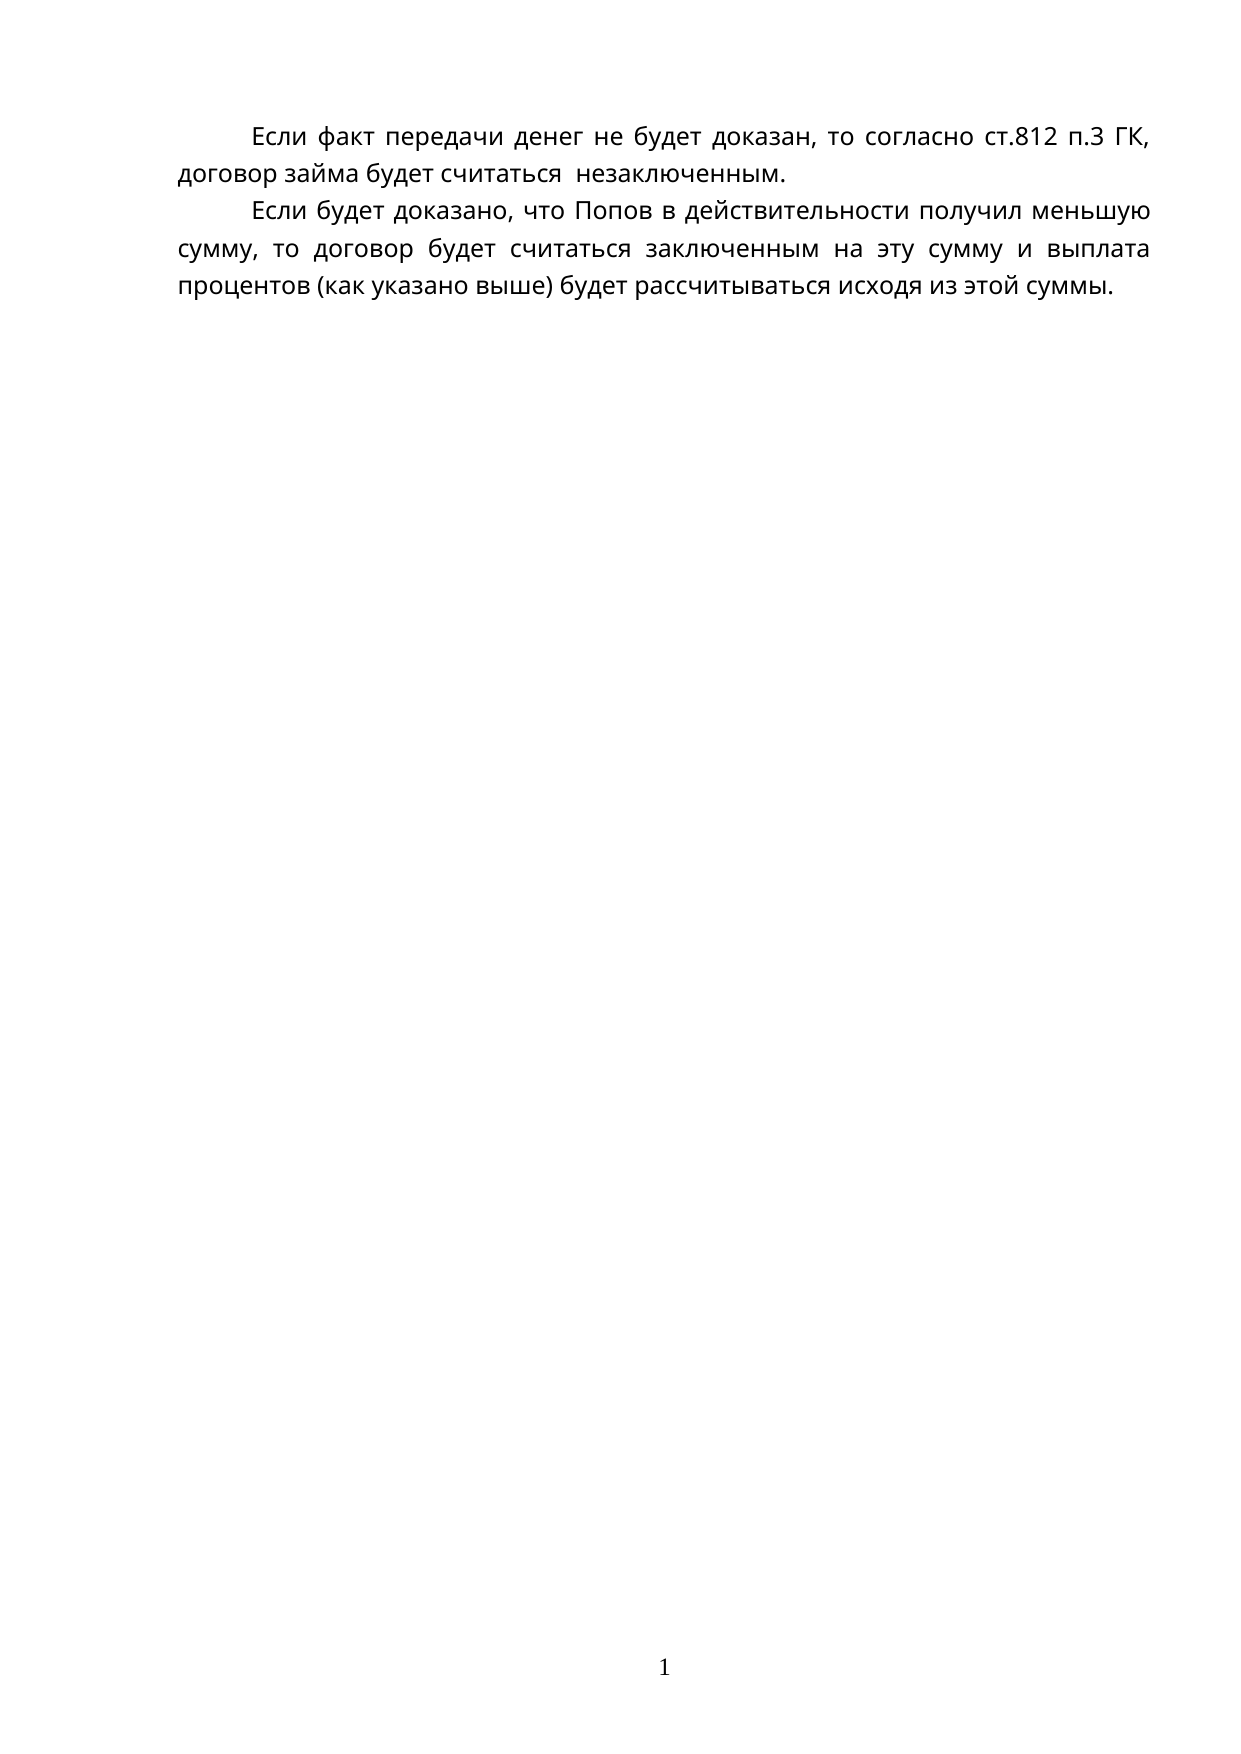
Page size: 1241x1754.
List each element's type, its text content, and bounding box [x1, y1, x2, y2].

text Если факт передачи денег не будет доказан, то согласно ст.812 п.3 ГК, договор займа будет считаться незаключенным. [177, 118, 1152, 189]
text Если будет доказано, что Попов в действительности получил меньшую сумму, то договор будет считаться заключенным на эту сумму и выплата процентов (как указано выше) будет рассчитываться исходя из этой суммы. [177, 193, 1152, 302]
